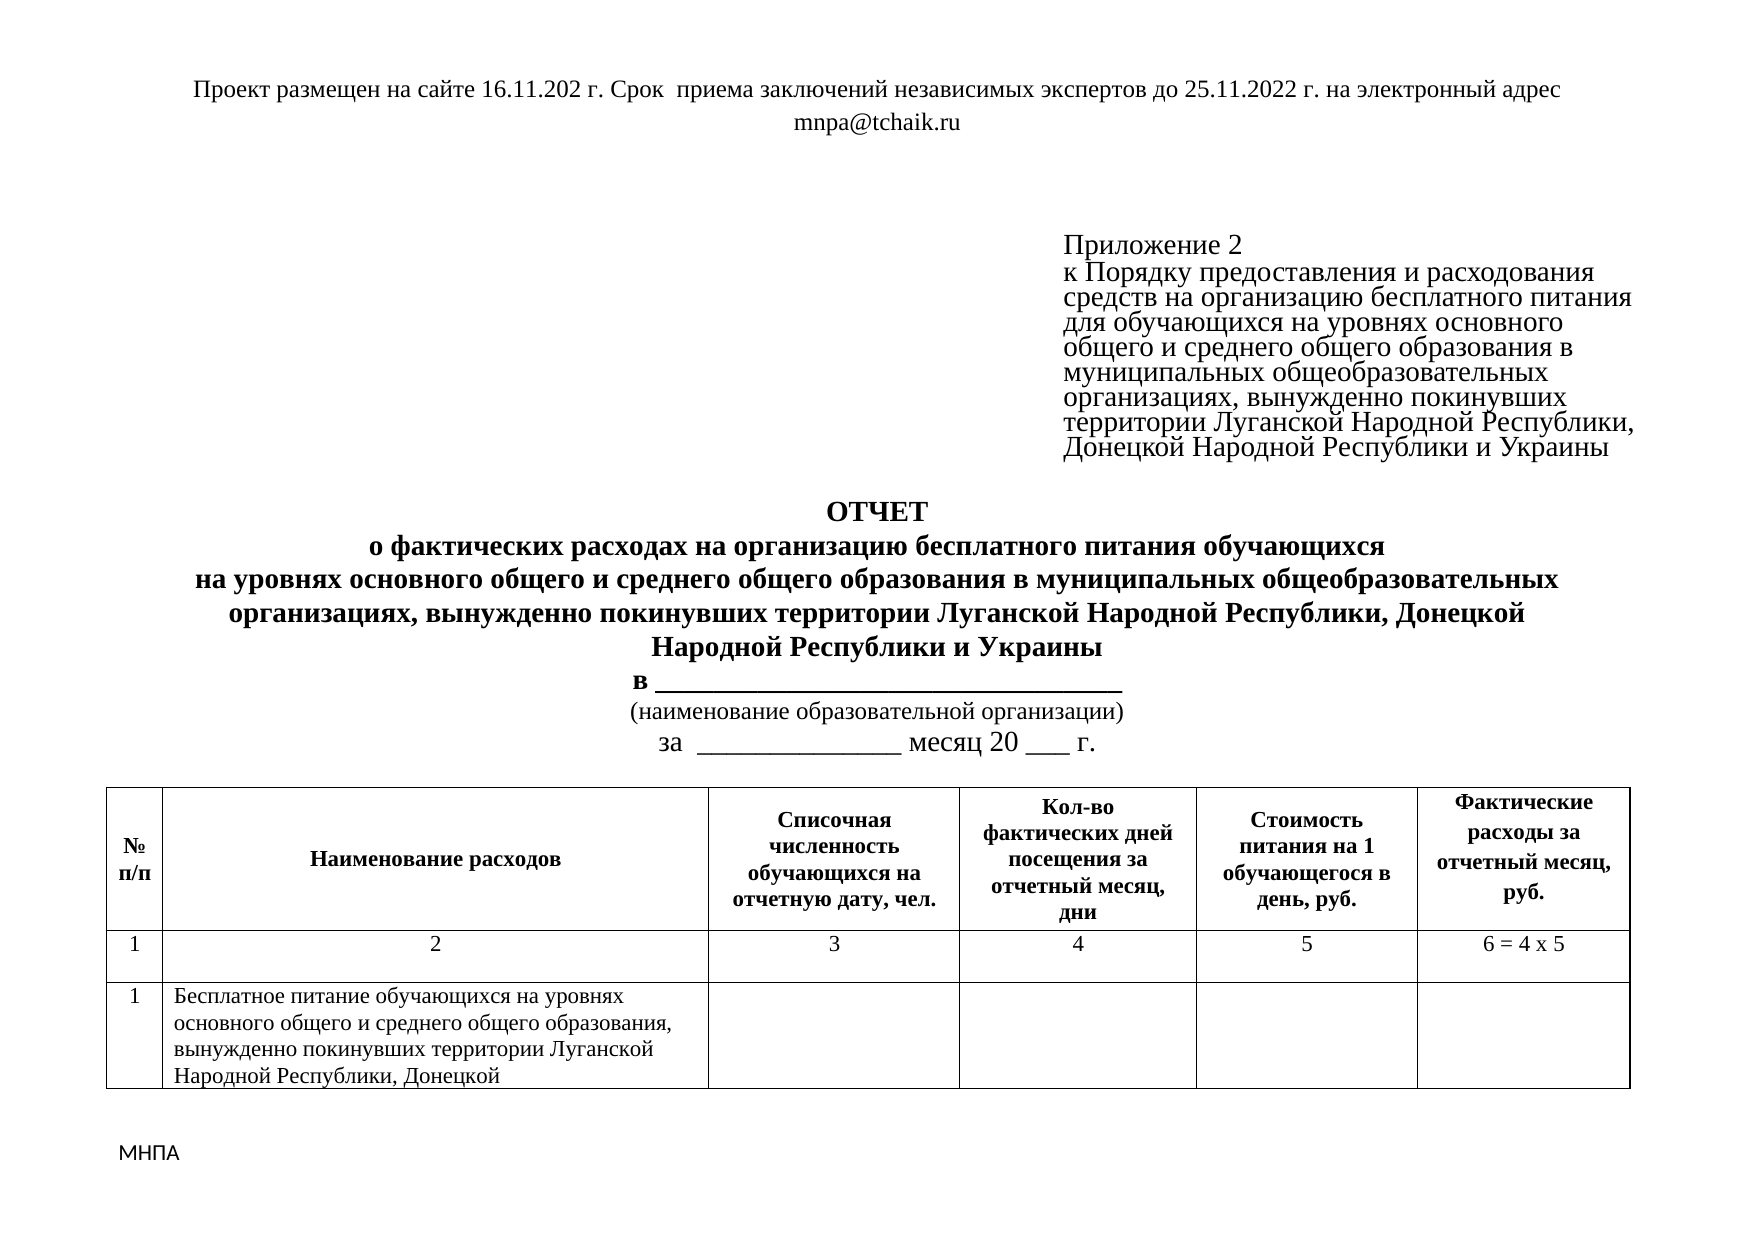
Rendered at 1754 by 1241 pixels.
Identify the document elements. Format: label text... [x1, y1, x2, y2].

text Приложение 2 [1063, 227, 1636, 261]
table_header № п/п [107, 788, 162, 929]
table_cell [1197, 983, 1417, 1088]
table_header Наименование расходов [163, 788, 708, 929]
text о фактических расходах на организацию бесплатного питания обучающихся [118, 528, 1636, 562]
table_cell 1 [107, 983, 162, 1088]
text к Порядку предоставления и расходования средств на организацию бесплатного питания для обучающихся на уровнях основного общего и среднего общего образования в муниципальных общеобразовательных организациях, вынужденно покинувших территории Луганской Народной Республики, Донецкой Народной Республики и Украины [1063, 261, 1636, 461]
table_cell 3 [709, 931, 959, 982]
text за ______________ месяц 20 ___ г. [118, 724, 1636, 758]
table_cell 2 [163, 931, 708, 982]
table_header Кол-во фактических дней посещения за отчетный месяц, дни [960, 788, 1196, 929]
table_cell [1418, 983, 1629, 1088]
text Народной Республики и Украины [118, 629, 1636, 662]
table_cell 1 [107, 931, 162, 982]
table_cell 6 = 4 х 5 [1418, 931, 1629, 982]
text на уровнях основного общего и среднего общего образования в муниципальных общеобразовательных организациях, вынужденно покинувших территории Луганской Народной Республики, Донецкой [118, 562, 1636, 629]
table_cell [709, 983, 959, 1088]
table_header Фактические расходы за отчетный месяц, руб. [1418, 788, 1629, 929]
table_cell 4 [960, 931, 1196, 982]
text ОТЧЕТ [118, 494, 1636, 528]
text в ________________________________ [118, 662, 1636, 696]
table_header Стоимость питания на 1 обучающегося в день, руб. [1197, 788, 1417, 929]
table_header Списочная численность обучающихся на отчетную дату, чел. [709, 788, 959, 929]
text (наименование образовательной организации) [118, 696, 1636, 724]
table_cell 5 [1197, 931, 1417, 982]
table_cell [960, 983, 1196, 1088]
